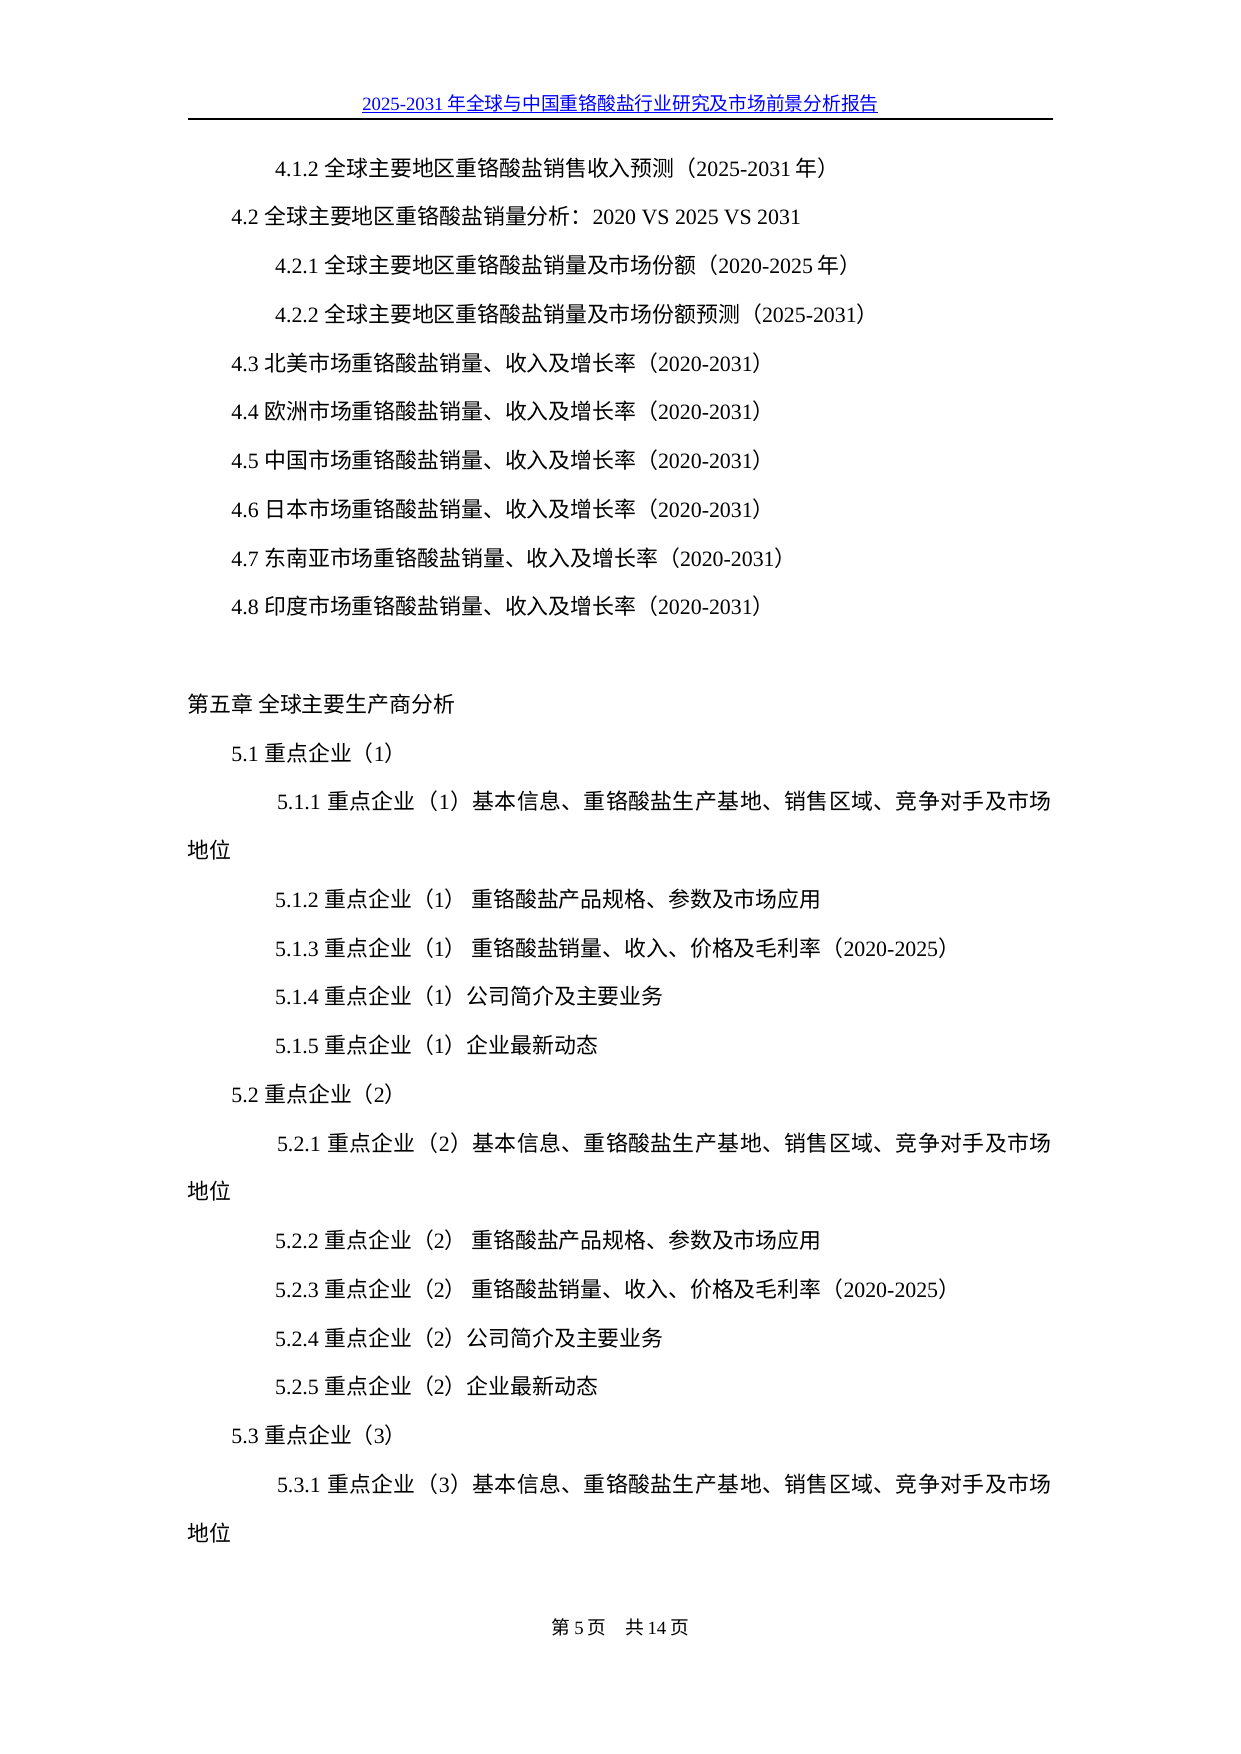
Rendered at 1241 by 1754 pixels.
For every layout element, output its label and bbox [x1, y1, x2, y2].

text [187, 150, 1053, 1548]
